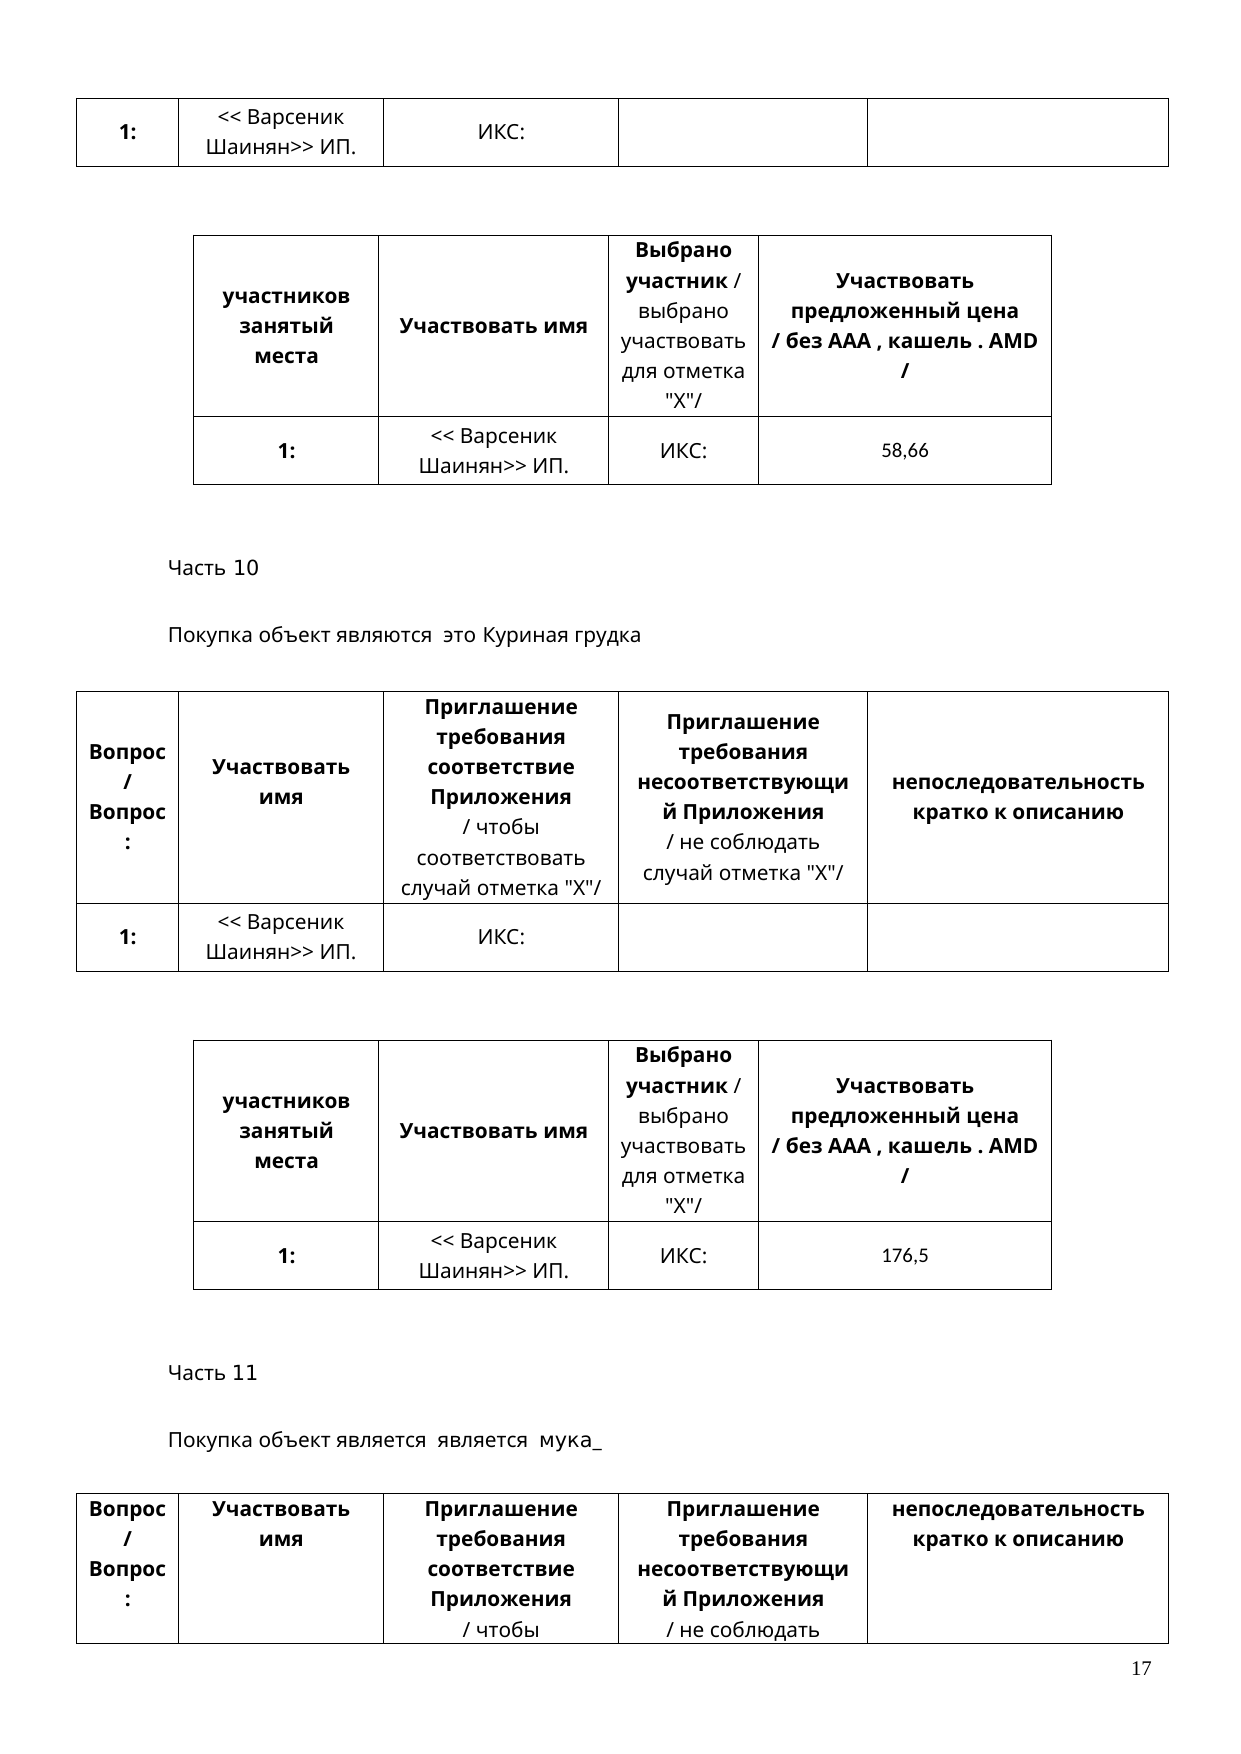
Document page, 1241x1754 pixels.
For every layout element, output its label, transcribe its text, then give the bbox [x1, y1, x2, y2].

table_cell << Варсеник Шаинян>> ИП. [179, 99, 383, 166]
table_header Выбрано участник / выбрано участвовать для отметка "Х"/ [609, 1041, 758, 1221]
text Покупка объект является является мука_ [94, 1426, 1152, 1454]
table_header Участвовать предложенный цена / без ААА , кашель . AMD / [759, 1041, 1051, 1221]
table_cell 1: [194, 1222, 378, 1289]
table_header участников занятый места [194, 1041, 378, 1221]
text Часть 10 [94, 553, 1152, 581]
table_cell 176,5 [759, 1222, 1051, 1289]
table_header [868, 1494, 1168, 1643]
table_header Участвовать имя [379, 236, 608, 416]
table_cell << Варсеник Шаинян>> ИП. [379, 1222, 608, 1289]
table_cell ИКС: [609, 1222, 758, 1289]
table_cell [619, 904, 867, 971]
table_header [619, 1494, 867, 1643]
table_cell 1: [77, 904, 178, 971]
table_header участников занятый места [194, 236, 378, 416]
table_header Участвовать имя [179, 1494, 383, 1643]
table_header Участвовать имя [379, 1041, 608, 1221]
table_header Приглашение требования несоответствующий Приложения / не соблюдать случай отметка "Х"/ [619, 692, 867, 903]
table_cell [868, 99, 1168, 166]
table_cell 58,66 [759, 417, 1051, 484]
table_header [384, 1494, 618, 1643]
table_cell ИКС: [384, 904, 618, 971]
table_header Выбрано участник / выбрано участвовать для отметка "Х"/ [609, 236, 758, 416]
table_cell ИКС: [384, 99, 618, 166]
table_header Вопрос / Вопрос: [77, 692, 178, 903]
text Покупка объект являются это Куриная грудка [94, 621, 1152, 649]
table_cell 1: [77, 99, 178, 166]
text Часть 11 [94, 1358, 1152, 1386]
table_cell [868, 904, 1168, 971]
table_header непоследовательность кратко к описанию [868, 692, 1168, 903]
table_header Приглашение требования соответствие Приложения / чтобы соответствовать случай отметка "Х"/ [384, 692, 618, 903]
table_header Вопрос / Вопрос: [77, 1494, 178, 1643]
table_cell ИКС: [609, 417, 758, 484]
table_cell << Варсеник Шаинян>> ИП. [379, 417, 608, 484]
table_cell [619, 99, 867, 166]
table_header Участвовать имя [179, 692, 383, 903]
table_cell << Варсеник Шаинян>> ИП. [179, 904, 383, 971]
table_cell 1: [194, 417, 378, 484]
table_header Участвовать предложенный цена / без ААА , кашель . AMD / [759, 236, 1051, 416]
